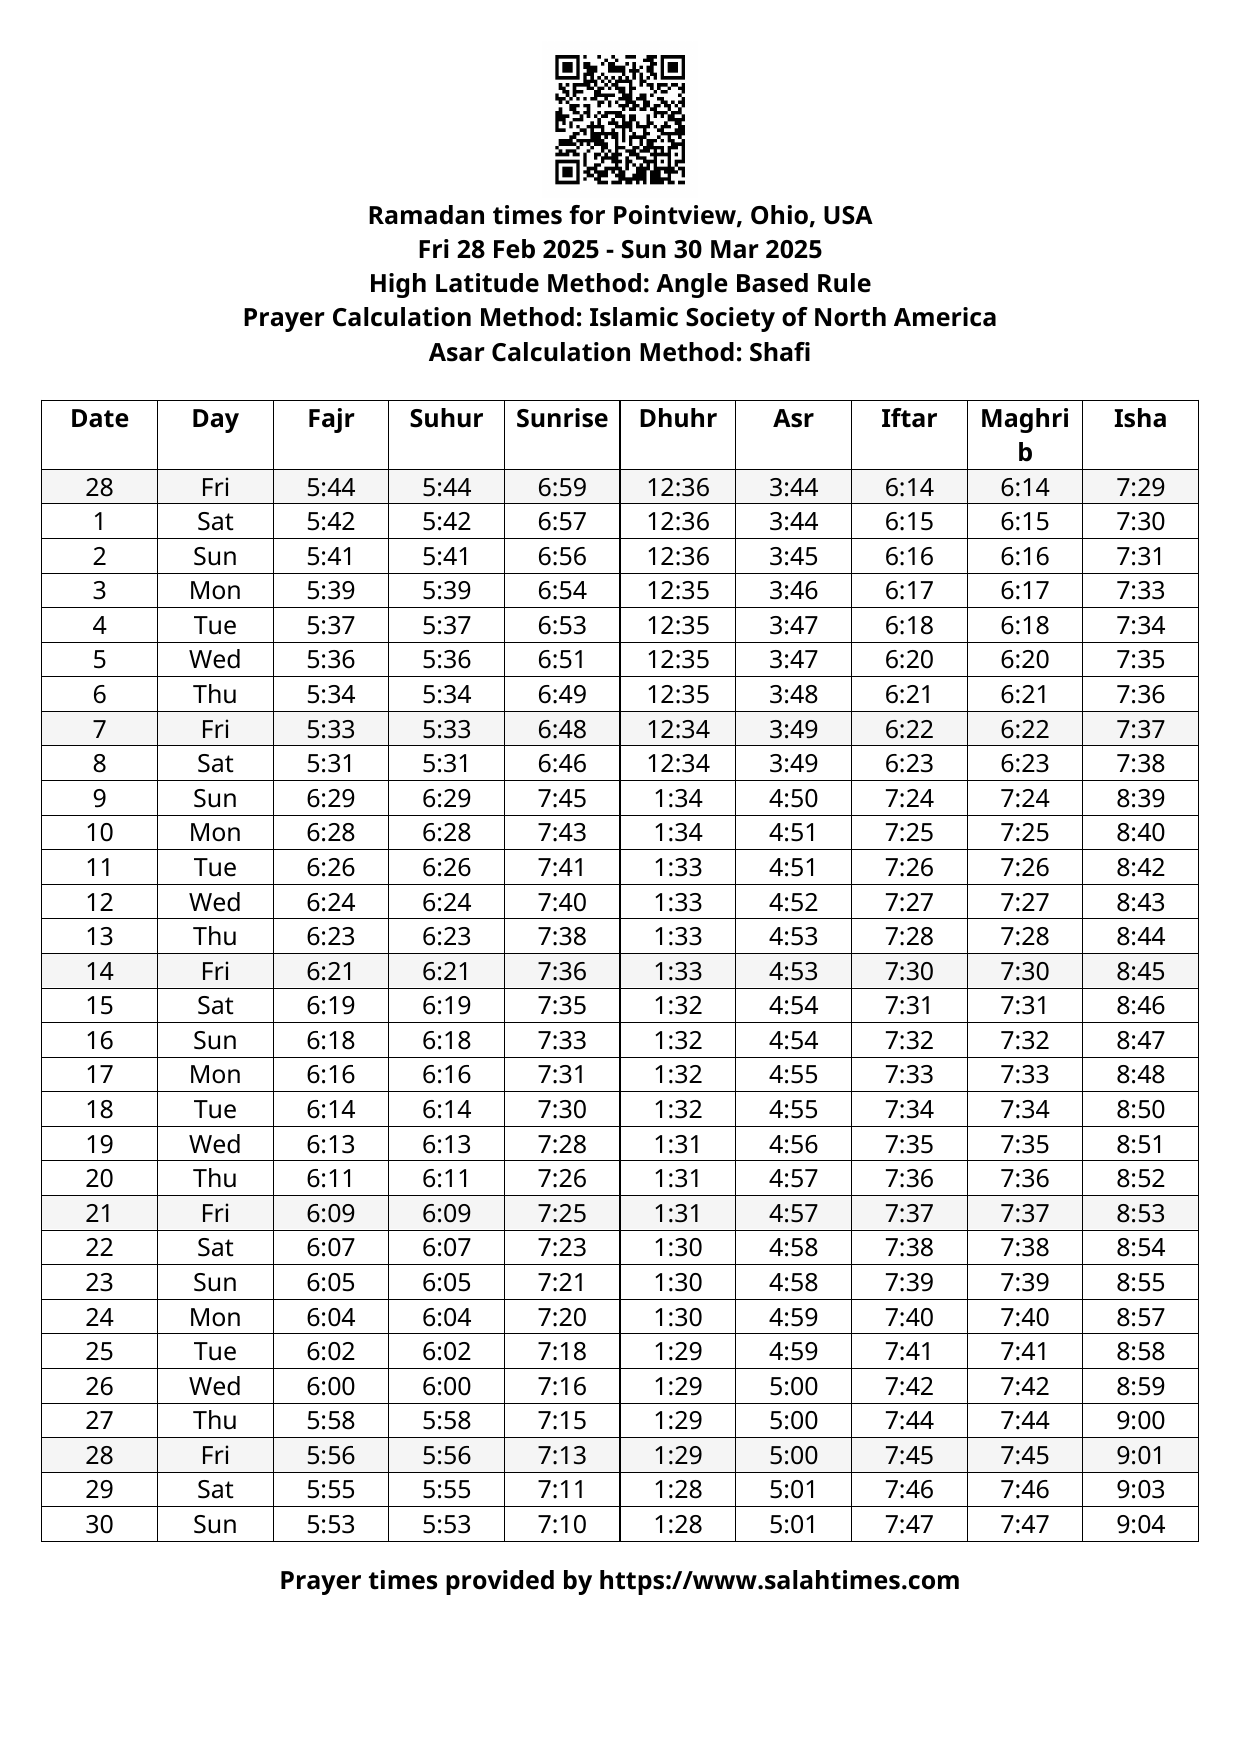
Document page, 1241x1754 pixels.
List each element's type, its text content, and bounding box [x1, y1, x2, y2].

table_header Sunrise [505, 401, 619, 469]
table_cell 3:44 [736, 504, 851, 538]
table_cell Thu [158, 1161, 273, 1195]
table_cell 28 [42, 470, 157, 503]
table_cell 8:48 [1083, 1058, 1198, 1091]
table_cell 7:36 [1083, 677, 1198, 711]
table_cell 7:24 [968, 781, 1082, 814]
table_cell 6:11 [274, 1161, 388, 1195]
table_cell Tue [158, 608, 273, 642]
table_cell 12:35 [621, 608, 735, 642]
table_cell 6:24 [274, 885, 388, 918]
table_cell 7:32 [968, 1023, 1082, 1057]
table_cell 6:57 [505, 504, 619, 538]
table_cell 7:10 [505, 1507, 619, 1541]
table_cell 7:33 [852, 1058, 967, 1091]
table_cell 6:13 [274, 1127, 388, 1160]
table_cell 6:14 [852, 470, 967, 503]
table_cell 5:37 [274, 608, 388, 642]
table_cell 1:32 [621, 989, 735, 1022]
table_cell 1:31 [621, 1127, 735, 1160]
table_cell 6:16 [852, 539, 967, 572]
table_cell 4:56 [736, 1127, 851, 1160]
table_header Dhuhr [621, 401, 735, 469]
table_cell 5:33 [389, 712, 504, 745]
table_cell Mon [158, 1058, 273, 1091]
table_cell 24 [42, 1300, 157, 1333]
table_cell 7:11 [505, 1473, 619, 1506]
table_cell 5:42 [389, 504, 504, 538]
table_cell 6:09 [389, 1196, 504, 1229]
table_cell 6:22 [968, 712, 1082, 745]
table_cell 5:01 [736, 1507, 851, 1541]
table_cell 7:38 [505, 919, 619, 953]
table_cell 7:36 [852, 1161, 967, 1195]
table_cell 7:28 [968, 919, 1082, 953]
table_cell 7:40 [505, 885, 619, 918]
table_cell 7:41 [968, 1334, 1082, 1368]
table_cell 7:25 [968, 816, 1082, 849]
table_cell 13 [42, 919, 157, 953]
table_cell 6:02 [274, 1334, 388, 1368]
table_cell 7:45 [968, 1438, 1082, 1472]
table_cell 12:36 [621, 504, 735, 538]
table_cell 5:44 [389, 470, 504, 503]
table_cell 5:36 [389, 643, 504, 676]
table_header Day [158, 401, 273, 469]
table_cell 3:48 [736, 677, 851, 711]
table_cell 5:39 [389, 574, 504, 607]
table_cell 3:46 [736, 574, 851, 607]
table_cell 8:43 [1083, 885, 1198, 918]
table_cell 6:14 [389, 1092, 504, 1126]
table_cell Wed [158, 643, 273, 676]
table_cell 6:17 [968, 574, 1082, 607]
table_cell 7:34 [1083, 608, 1198, 642]
table_cell 12:34 [621, 746, 735, 780]
table_cell 6:02 [389, 1334, 504, 1368]
table_cell 7:33 [968, 1058, 1082, 1091]
table_cell 7:39 [852, 1265, 967, 1299]
table_header Asr [736, 401, 851, 469]
table_cell 3 [42, 574, 157, 607]
table_cell 4:55 [736, 1058, 851, 1091]
table_cell 30 [42, 1507, 157, 1541]
table_cell 7:37 [968, 1196, 1082, 1229]
table_cell 4:53 [736, 919, 851, 953]
table_cell 5:58 [274, 1404, 388, 1437]
table_cell 12:35 [621, 643, 735, 676]
table_cell 7:21 [505, 1265, 619, 1299]
table_cell 6:04 [274, 1300, 388, 1333]
table_cell 7:45 [852, 1438, 967, 1472]
table_cell 7:28 [505, 1127, 619, 1160]
text Ramadan times for Pointview, Ohio, USA [42, 198, 1198, 232]
table_cell 7:36 [968, 1161, 1082, 1195]
table_cell 4:54 [736, 1023, 851, 1057]
table_cell 8:54 [1083, 1231, 1198, 1264]
table_cell Mon [158, 1300, 273, 1333]
table_cell 3:49 [736, 712, 851, 745]
table_cell Tue [158, 1092, 273, 1126]
table_cell Tue [158, 850, 273, 884]
table_cell Mon [158, 574, 273, 607]
table_cell 8:58 [1083, 1334, 1198, 1368]
table_cell 1:34 [621, 781, 735, 814]
table_cell 12:36 [621, 539, 735, 572]
table_cell 1:33 [621, 850, 735, 884]
table_cell 1:33 [621, 954, 735, 987]
table_cell 5:39 [274, 574, 388, 607]
table_cell 27 [42, 1404, 157, 1437]
table_cell 5:00 [736, 1404, 851, 1437]
table_cell 4:52 [736, 885, 851, 918]
table_cell 7:32 [852, 1023, 967, 1057]
table_cell 7:13 [505, 1438, 619, 1472]
table_header Isha [1083, 401, 1198, 469]
table_cell 6:54 [505, 574, 619, 607]
table_cell 6:20 [968, 643, 1082, 676]
table_cell 6:16 [274, 1058, 388, 1091]
text Prayer times provided by https://www.salahtimes.com [42, 1563, 1198, 1597]
table_cell 7:47 [968, 1507, 1082, 1541]
table_cell 9:00 [1083, 1404, 1198, 1437]
table_cell Wed [158, 1369, 273, 1402]
table_cell 6 [42, 677, 157, 711]
table_cell 8:50 [1083, 1092, 1198, 1126]
table_cell 7:30 [505, 1092, 619, 1126]
table_cell 7:45 [505, 781, 619, 814]
table_cell 6:21 [852, 677, 967, 711]
table_cell 6:18 [389, 1023, 504, 1057]
table_cell 6:18 [852, 608, 967, 642]
table_cell 3:45 [736, 539, 851, 572]
table_cell 7:44 [852, 1404, 967, 1437]
table_cell 6:53 [505, 608, 619, 642]
table_cell 6:15 [852, 504, 967, 538]
table_cell 7:37 [1083, 712, 1198, 745]
table_cell 8:39 [1083, 781, 1198, 814]
table_cell 1:31 [621, 1161, 735, 1195]
table_cell 2 [42, 539, 157, 572]
table_cell 7:15 [505, 1404, 619, 1437]
table_cell 7:35 [505, 989, 619, 1022]
table_cell 4:53 [736, 954, 851, 987]
table_cell Tue [158, 1334, 273, 1368]
table_cell 8:59 [1083, 1369, 1198, 1402]
table_cell 1:31 [621, 1196, 735, 1229]
table_cell 1 [42, 504, 157, 538]
table_cell 4:50 [736, 781, 851, 814]
table_header Suhur [389, 401, 504, 469]
table_header Date [42, 401, 157, 469]
table_cell 6:28 [274, 816, 388, 849]
table_cell 5:44 [274, 470, 388, 503]
table_cell 7:37 [852, 1196, 967, 1229]
table_cell 6:20 [852, 643, 967, 676]
table_cell 7:29 [1083, 470, 1198, 503]
table_cell Sat [158, 504, 273, 538]
table_cell 5:53 [274, 1507, 388, 1541]
table_cell 7:20 [505, 1300, 619, 1333]
table_cell Sat [158, 989, 273, 1022]
table_cell 6:23 [968, 746, 1082, 780]
table_cell 7:41 [852, 1334, 967, 1368]
table_cell 5:34 [274, 677, 388, 711]
table_cell 6:07 [389, 1231, 504, 1264]
table_cell Sun [158, 1507, 273, 1541]
table_cell 6:14 [968, 470, 1082, 503]
table_cell 4 [42, 608, 157, 642]
table_cell 6:21 [274, 954, 388, 987]
table_cell 7:30 [1083, 504, 1198, 538]
table_cell 4:51 [736, 816, 851, 849]
table_cell 5:55 [274, 1473, 388, 1506]
table_cell Sun [158, 1265, 273, 1299]
table_cell 7:33 [1083, 574, 1198, 607]
text Prayer Calculation Method: Islamic Society of North America [42, 300, 1198, 334]
table_cell 5:01 [736, 1473, 851, 1506]
table_cell 6:14 [274, 1092, 388, 1126]
table_cell 6:07 [274, 1231, 388, 1264]
table_cell Fri [158, 1438, 273, 1472]
table_cell 5:33 [274, 712, 388, 745]
table_cell 6:29 [389, 781, 504, 814]
table_cell 7:27 [968, 885, 1082, 918]
table_cell 7:41 [505, 850, 619, 884]
table_cell 12:35 [621, 574, 735, 607]
table_cell 8:53 [1083, 1196, 1198, 1229]
table_cell 5:34 [389, 677, 504, 711]
table_header Fajr [274, 401, 388, 469]
table_cell 12:36 [621, 470, 735, 503]
table_cell 6:04 [389, 1300, 504, 1333]
table_cell 29 [42, 1473, 157, 1506]
table_cell 6:49 [505, 677, 619, 711]
table_cell 6:21 [968, 677, 1082, 711]
table_cell Sun [158, 539, 273, 572]
table_cell 7:25 [505, 1196, 619, 1229]
table_cell 20 [42, 1161, 157, 1195]
table_cell 6:00 [274, 1369, 388, 1402]
table_cell 6:16 [968, 539, 1082, 572]
table_cell 7:31 [852, 989, 967, 1022]
table_cell 6:05 [389, 1265, 504, 1299]
table_cell 6:15 [968, 504, 1082, 538]
table_cell 6:46 [505, 746, 619, 780]
picture [542, 41, 699, 198]
table_cell 11 [42, 850, 157, 884]
table_cell 8:45 [1083, 954, 1198, 987]
table_cell 1:29 [621, 1404, 735, 1437]
table_cell 5:42 [274, 504, 388, 538]
table_cell 7:24 [852, 781, 967, 814]
table_cell 6:26 [274, 850, 388, 884]
table_cell 4:59 [736, 1300, 851, 1333]
table_cell 7:38 [852, 1231, 967, 1264]
table_cell 7:26 [852, 850, 967, 884]
table_cell 8:46 [1083, 989, 1198, 1022]
table_cell 7:39 [968, 1265, 1082, 1299]
table_cell 1:32 [621, 1058, 735, 1091]
table_cell 5:31 [389, 746, 504, 780]
text Asar Calculation Method: Shafi [42, 334, 1198, 368]
table_cell 6:26 [389, 850, 504, 884]
table_cell 9:03 [1083, 1473, 1198, 1506]
table_cell 7:46 [968, 1473, 1082, 1506]
table_cell 5:41 [389, 539, 504, 572]
table_cell 8:57 [1083, 1300, 1198, 1333]
table_cell 7:33 [505, 1023, 619, 1057]
table_cell Thu [158, 1404, 273, 1437]
table_cell 5 [42, 643, 157, 676]
table_cell 6:19 [274, 989, 388, 1022]
table_cell 7:25 [852, 816, 967, 849]
text High Latitude Method: Angle Based Rule [42, 266, 1198, 300]
table_header Iftar [852, 401, 967, 469]
table_cell 8 [42, 746, 157, 780]
table_cell 3:47 [736, 643, 851, 676]
table_cell 6:24 [389, 885, 504, 918]
table_cell 7:34 [852, 1092, 967, 1126]
table_cell 8:40 [1083, 816, 1198, 849]
table_cell 7:34 [968, 1092, 1082, 1126]
table_cell 4:58 [736, 1231, 851, 1264]
table_cell 6:48 [505, 712, 619, 745]
table_cell 6:21 [389, 954, 504, 987]
table_cell 1:29 [621, 1369, 735, 1402]
table_cell 7:38 [1083, 746, 1198, 780]
table_cell 4:54 [736, 989, 851, 1022]
table_cell 26 [42, 1369, 157, 1402]
table_cell 6:13 [389, 1127, 504, 1160]
table_cell 7:40 [852, 1300, 967, 1333]
table_cell 1:28 [621, 1473, 735, 1506]
table_cell 1:29 [621, 1334, 735, 1368]
table_cell 25 [42, 1334, 157, 1368]
table_cell Sun [158, 781, 273, 814]
table_cell 1:30 [621, 1265, 735, 1299]
table_cell 3:47 [736, 608, 851, 642]
table_cell 7:36 [505, 954, 619, 987]
table_cell 1:32 [621, 1023, 735, 1057]
table_cell Thu [158, 919, 273, 953]
table_cell 15 [42, 989, 157, 1022]
table_cell 6:19 [389, 989, 504, 1022]
table_cell 6:51 [505, 643, 619, 676]
table_cell 8:51 [1083, 1127, 1198, 1160]
table_cell 6:11 [389, 1161, 504, 1195]
table_cell 7:35 [968, 1127, 1082, 1160]
text Fri 28 Feb 2025 - Sun 30 Mar 2025 [42, 232, 1198, 266]
table_cell 12 [42, 885, 157, 918]
table_cell 8:42 [1083, 850, 1198, 884]
table_cell 1:30 [621, 1300, 735, 1333]
table_cell 6:22 [852, 712, 967, 745]
table_cell 23 [42, 1265, 157, 1299]
table_cell 6:29 [274, 781, 388, 814]
table_cell 1:33 [621, 919, 735, 953]
table_cell 1:34 [621, 816, 735, 849]
table_cell Sat [158, 1231, 273, 1264]
table_cell 5:31 [274, 746, 388, 780]
table_cell 6:18 [968, 608, 1082, 642]
table_header Maghrib [968, 401, 1082, 469]
table_cell 4:59 [736, 1334, 851, 1368]
table_cell 7:30 [852, 954, 967, 987]
table_cell 7 [42, 712, 157, 745]
table_cell 3:49 [736, 746, 851, 780]
table_cell 7:35 [852, 1127, 967, 1160]
table_cell 7:23 [505, 1231, 619, 1264]
table_cell 7:47 [852, 1507, 967, 1541]
table_cell 7:44 [968, 1404, 1082, 1437]
table_cell Wed [158, 885, 273, 918]
table_cell Sat [158, 746, 273, 780]
table_cell 14 [42, 954, 157, 987]
table_cell 7:38 [968, 1231, 1082, 1264]
table_cell 9:01 [1083, 1438, 1198, 1472]
table_cell Sat [158, 1473, 273, 1506]
table_cell 19 [42, 1127, 157, 1160]
table_cell Thu [158, 677, 273, 711]
table_cell Fri [158, 954, 273, 987]
table_cell 7:43 [505, 816, 619, 849]
table_cell 6:23 [389, 919, 504, 953]
table_cell 5:37 [389, 608, 504, 642]
table_cell 6:18 [274, 1023, 388, 1057]
table_cell 5:41 [274, 539, 388, 572]
table_cell Fri [158, 712, 273, 745]
table_cell 18 [42, 1092, 157, 1126]
table_cell 4:57 [736, 1196, 851, 1229]
table_cell 7:35 [1083, 643, 1198, 676]
table_cell 6:17 [852, 574, 967, 607]
table_cell 6:59 [505, 470, 619, 503]
table_cell 7:30 [968, 954, 1082, 987]
table_cell 6:05 [274, 1265, 388, 1299]
table_cell Mon [158, 816, 273, 849]
table_cell 22 [42, 1231, 157, 1264]
table_cell 17 [42, 1058, 157, 1091]
table_cell 28 [42, 1438, 157, 1472]
table_cell 1:33 [621, 885, 735, 918]
table_cell 7:16 [505, 1369, 619, 1402]
table_cell 10 [42, 816, 157, 849]
table_cell 7:31 [1083, 539, 1198, 572]
table_cell 6:56 [505, 539, 619, 572]
table_cell 1:32 [621, 1092, 735, 1126]
table_cell Fri [158, 1196, 273, 1229]
table_cell 7:27 [852, 885, 967, 918]
table_cell 16 [42, 1023, 157, 1057]
table_cell 7:42 [968, 1369, 1082, 1402]
table_cell 4:58 [736, 1265, 851, 1299]
table_cell 7:31 [505, 1058, 619, 1091]
table_cell 5:00 [736, 1438, 851, 1472]
table_cell 6:23 [852, 746, 967, 780]
table_cell Fri [158, 470, 273, 503]
table_cell 1:30 [621, 1231, 735, 1264]
table_cell 5:53 [389, 1507, 504, 1541]
table_cell 4:51 [736, 850, 851, 884]
table_cell 5:00 [736, 1369, 851, 1402]
table_cell Sun [158, 1023, 273, 1057]
table_cell 4:55 [736, 1092, 851, 1126]
table_cell 7:40 [968, 1300, 1082, 1333]
table_cell 6:00 [389, 1369, 504, 1402]
table_cell 8:44 [1083, 919, 1198, 953]
table_cell 5:58 [389, 1404, 504, 1437]
table_cell 7:28 [852, 919, 967, 953]
table_cell 5:56 [389, 1438, 504, 1472]
table_cell 7:18 [505, 1334, 619, 1368]
table_cell 21 [42, 1196, 157, 1229]
table_cell 6:28 [389, 816, 504, 849]
table_cell 7:42 [852, 1369, 967, 1402]
table_cell 7:31 [968, 989, 1082, 1022]
table_cell 6:09 [274, 1196, 388, 1229]
table_cell 1:29 [621, 1438, 735, 1472]
table_cell 6:16 [389, 1058, 504, 1091]
table_cell 9:04 [1083, 1507, 1198, 1541]
table_cell 5:36 [274, 643, 388, 676]
table_cell 6:23 [274, 919, 388, 953]
table_cell 8:52 [1083, 1161, 1198, 1195]
table_cell 7:46 [852, 1473, 967, 1506]
table_cell 5:55 [389, 1473, 504, 1506]
table_cell 8:55 [1083, 1265, 1198, 1299]
table_cell 8:47 [1083, 1023, 1198, 1057]
table_cell 12:35 [621, 677, 735, 711]
table_cell 7:26 [968, 850, 1082, 884]
table_cell Wed [158, 1127, 273, 1160]
table_cell 5:56 [274, 1438, 388, 1472]
table_cell 7:26 [505, 1161, 619, 1195]
table_cell 9 [42, 781, 157, 814]
table_cell 1:28 [621, 1507, 735, 1541]
table_cell 12:34 [621, 712, 735, 745]
table_cell 4:57 [736, 1161, 851, 1195]
table_cell 3:44 [736, 470, 851, 503]
